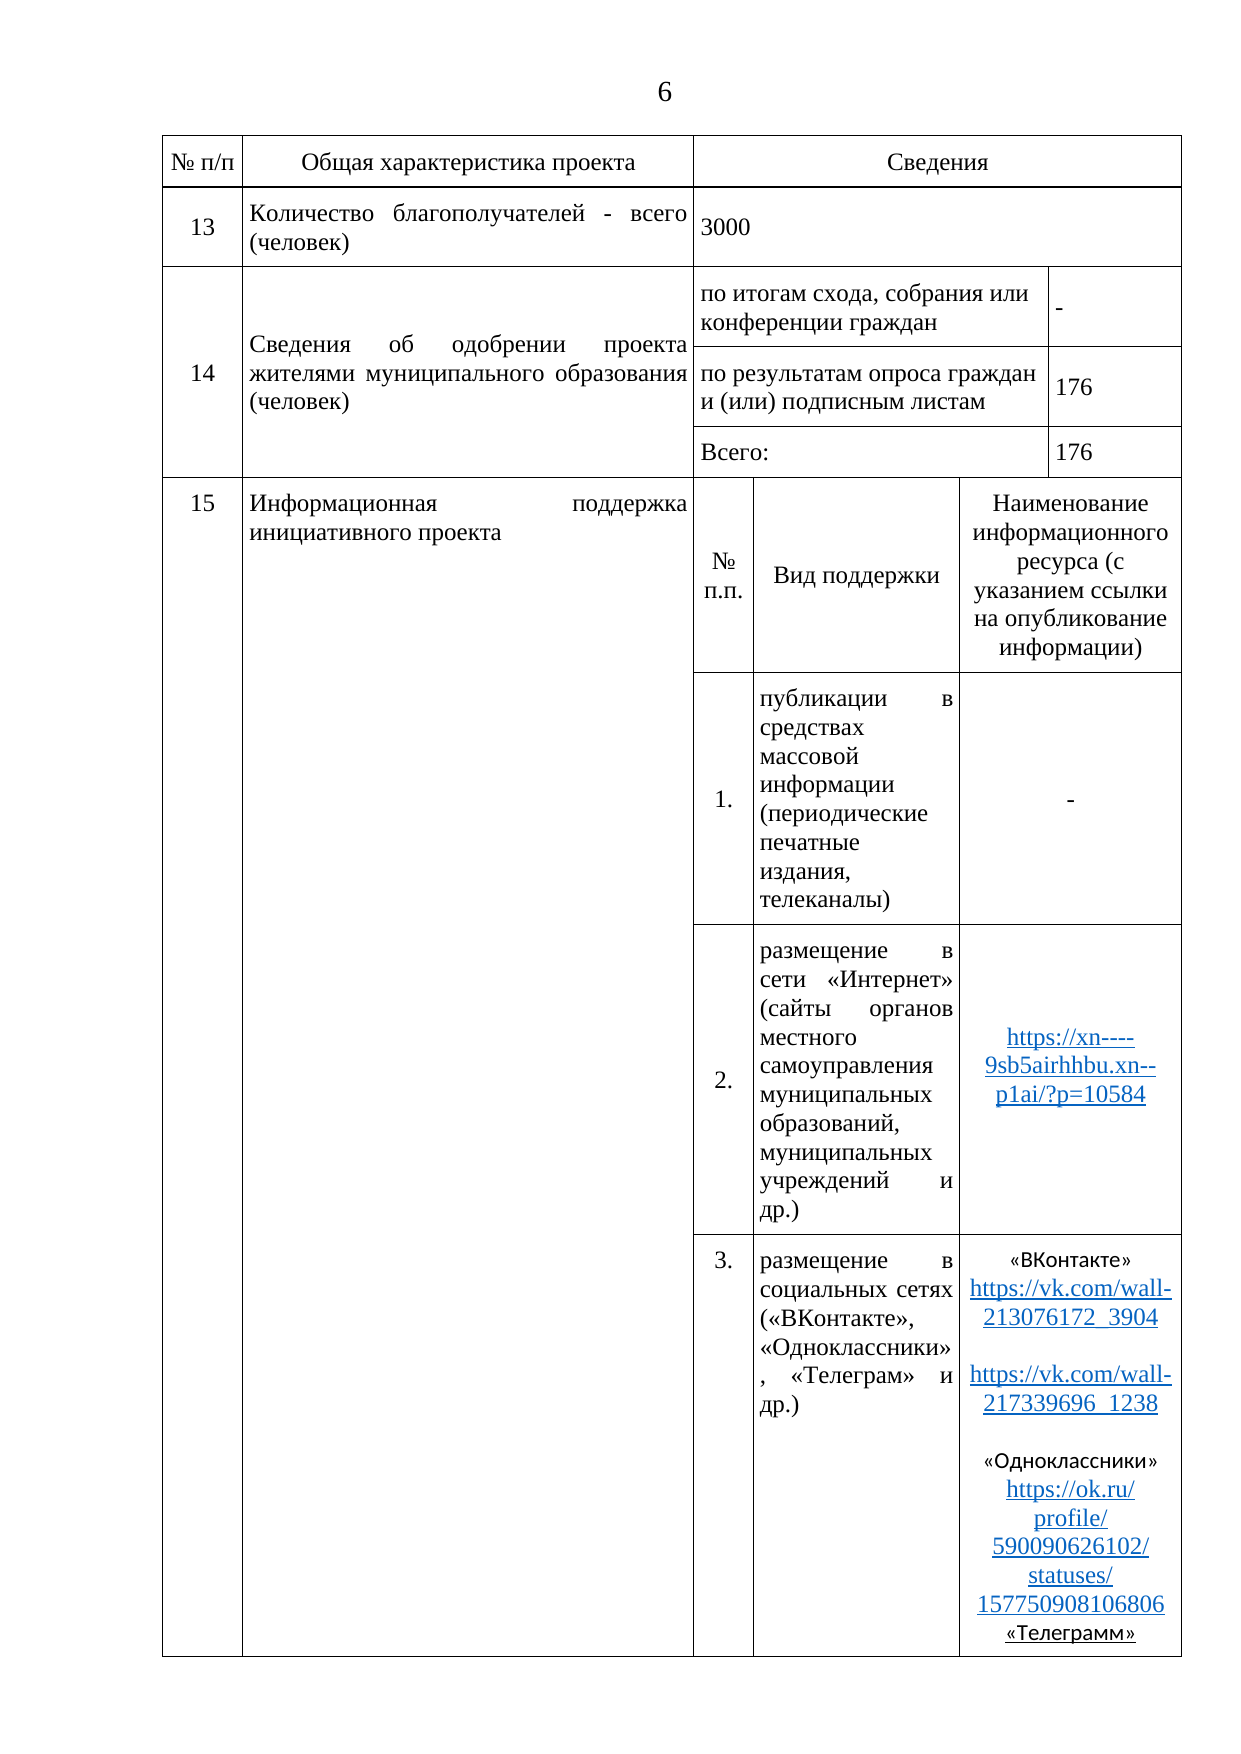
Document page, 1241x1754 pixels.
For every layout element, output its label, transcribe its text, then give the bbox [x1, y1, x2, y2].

table_header Общая характеристика проекта [243, 136, 693, 186]
table_cell Всего: [694, 427, 1048, 477]
table_cell Информационная поддержка инициативного проекта [243, 478, 693, 1656]
table_cell - [1049, 267, 1181, 346]
table_cell публикации в средствах массовой информации (периодические печатные издания, телеканалы) [754, 673, 959, 924]
table_cell 176 [1049, 347, 1181, 426]
table_cell 176 [1049, 427, 1181, 477]
table_cell https://xn----9sb5airhhbu.xn--p1ai/?p=10584 [960, 925, 1181, 1234]
table_cell 3. [694, 1235, 753, 1656]
table_cell 3000 [694, 188, 1181, 266]
table_cell 15 [163, 478, 242, 1656]
table_header Сведения [694, 136, 1181, 186]
table_cell 1. [694, 673, 753, 924]
table_cell размещение в сети «Интернет» (сайты органов местного самоуправления муниципальных образований, муниципальных учреждений и др.) [754, 925, 959, 1234]
table_cell № п.п. [694, 478, 753, 672]
table_cell 14 [163, 267, 242, 477]
table_header № п/п [163, 136, 242, 186]
table_cell Сведения об одобрении проекта жителями муниципального образования (человек) [243, 267, 693, 477]
table_cell Наименование информационного ресурса (с указанием ссылки на опубликование информации) [960, 478, 1181, 672]
table_cell - [960, 673, 1181, 924]
table_cell Вид поддержки [754, 478, 959, 672]
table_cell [960, 1235, 1181, 1656]
table_cell по результатам опроса граждан и (или) подписным листам [694, 347, 1048, 426]
table_cell 2. [694, 925, 753, 1234]
table_cell 13 [163, 188, 242, 266]
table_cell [754, 1235, 959, 1656]
table_cell Количество благополучателей - всего (человек) [243, 188, 693, 266]
table_cell по итогам схода, собрания или конференции граждан [694, 267, 1048, 346]
